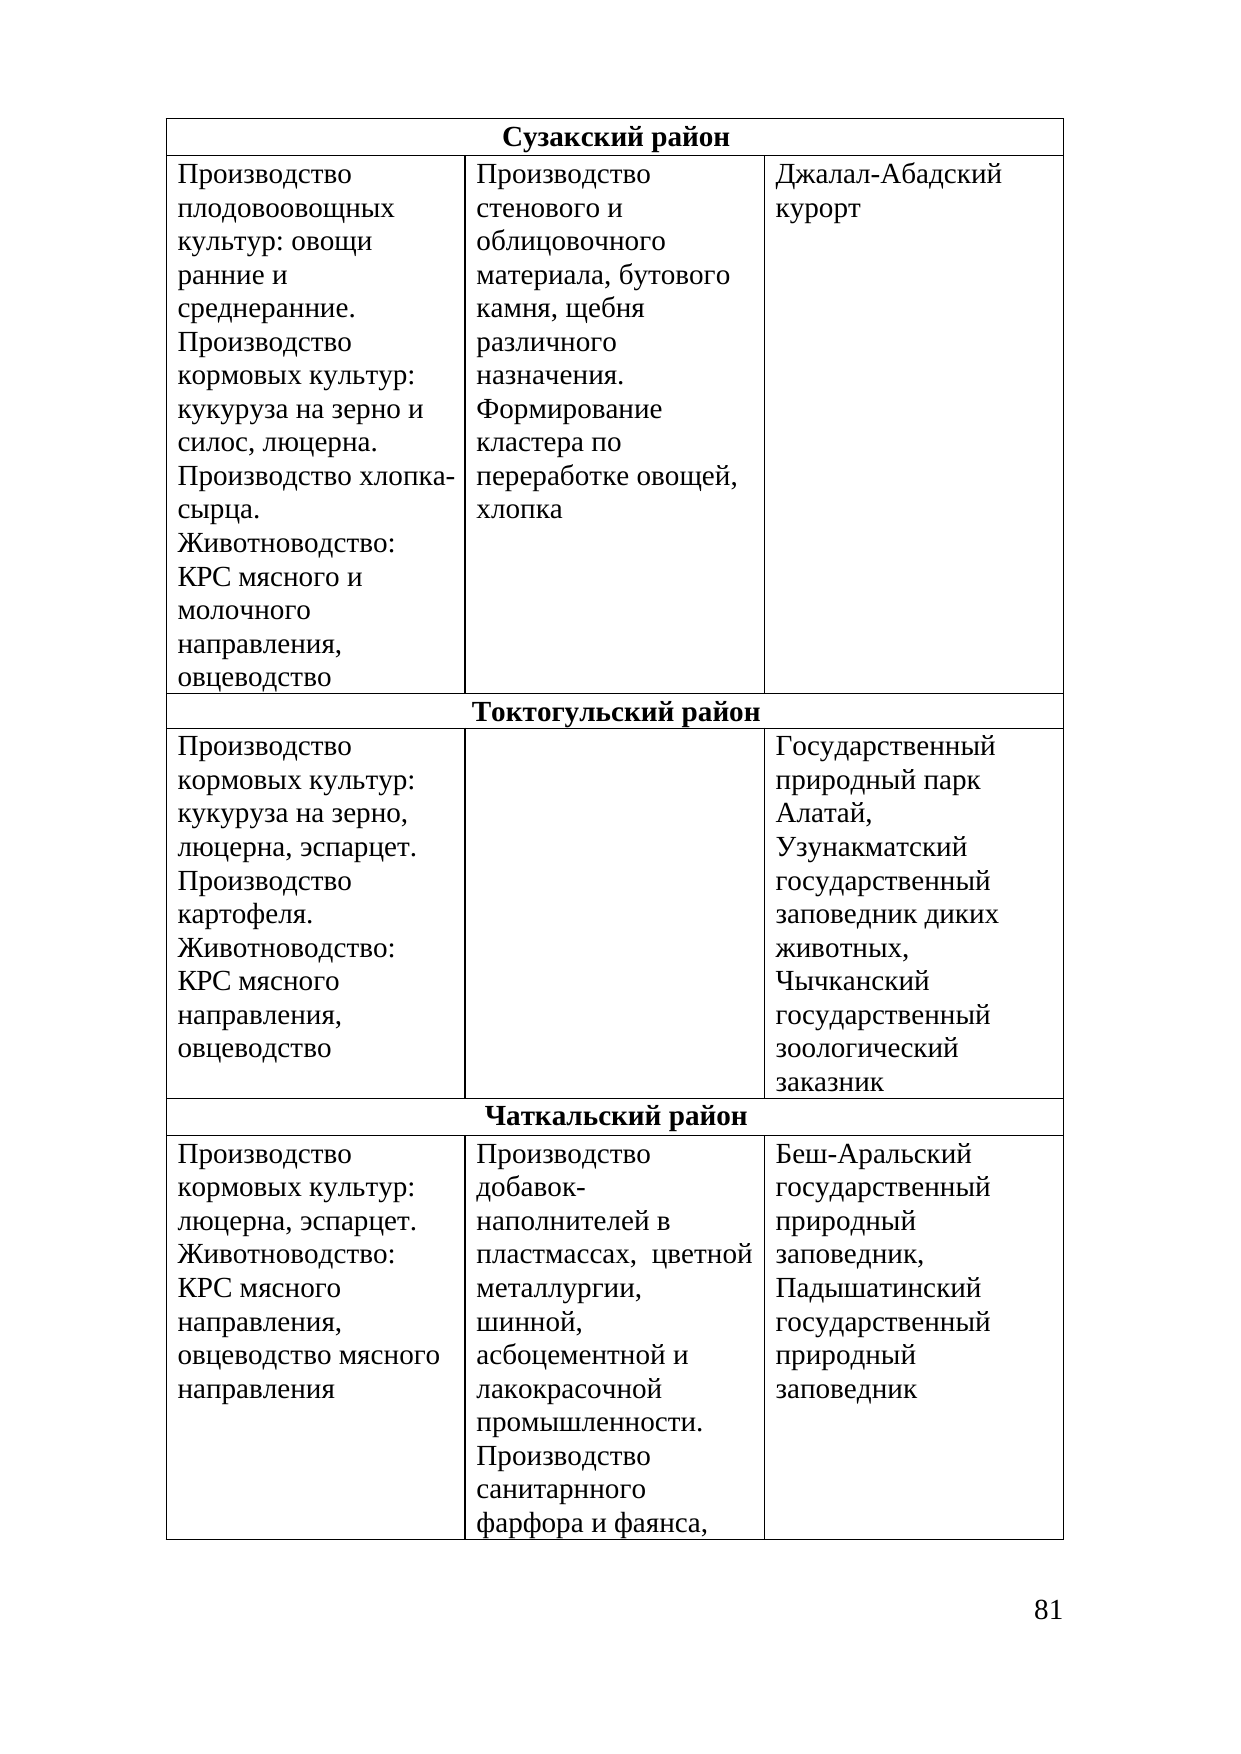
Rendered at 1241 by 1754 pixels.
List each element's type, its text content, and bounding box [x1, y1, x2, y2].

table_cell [466, 1136, 764, 1538]
table_cell Государственный природный парк Алатай, Узунакматский государственный заповедник диких животных, Чычканский государственный зоологический заказник [765, 729, 1063, 1097]
table_cell Производство кормовых культур: кукуруза на зерно, люцерна, эспарцет. Производство картофеля. Животноводство: КРС мясного направления, овцеводство [167, 729, 464, 1097]
table_cell Токтогульский район [167, 694, 1063, 727]
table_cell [167, 1136, 464, 1538]
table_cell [765, 1136, 1063, 1538]
table_cell Чаткальский район [167, 1099, 1063, 1135]
table_cell [466, 729, 764, 1097]
table_cell Производство плодовоовощных культур: овощи ранние и среднеранние. Производство кормовых культур: кукуруза на зерно и силос, люцерна. Производство хлопка-сырца. Животноводство: КРС мясного и молочного направления, овцеводство [167, 156, 464, 693]
table_cell Джалал-Абадский курорт [765, 156, 1063, 693]
table_cell Сузакский район [167, 119, 1063, 155]
table_cell Производство стенового и облицовочного материала, бутового камня, щебня различного назначения. Формирование кластера по переработке овощей, хлопка [466, 156, 764, 693]
